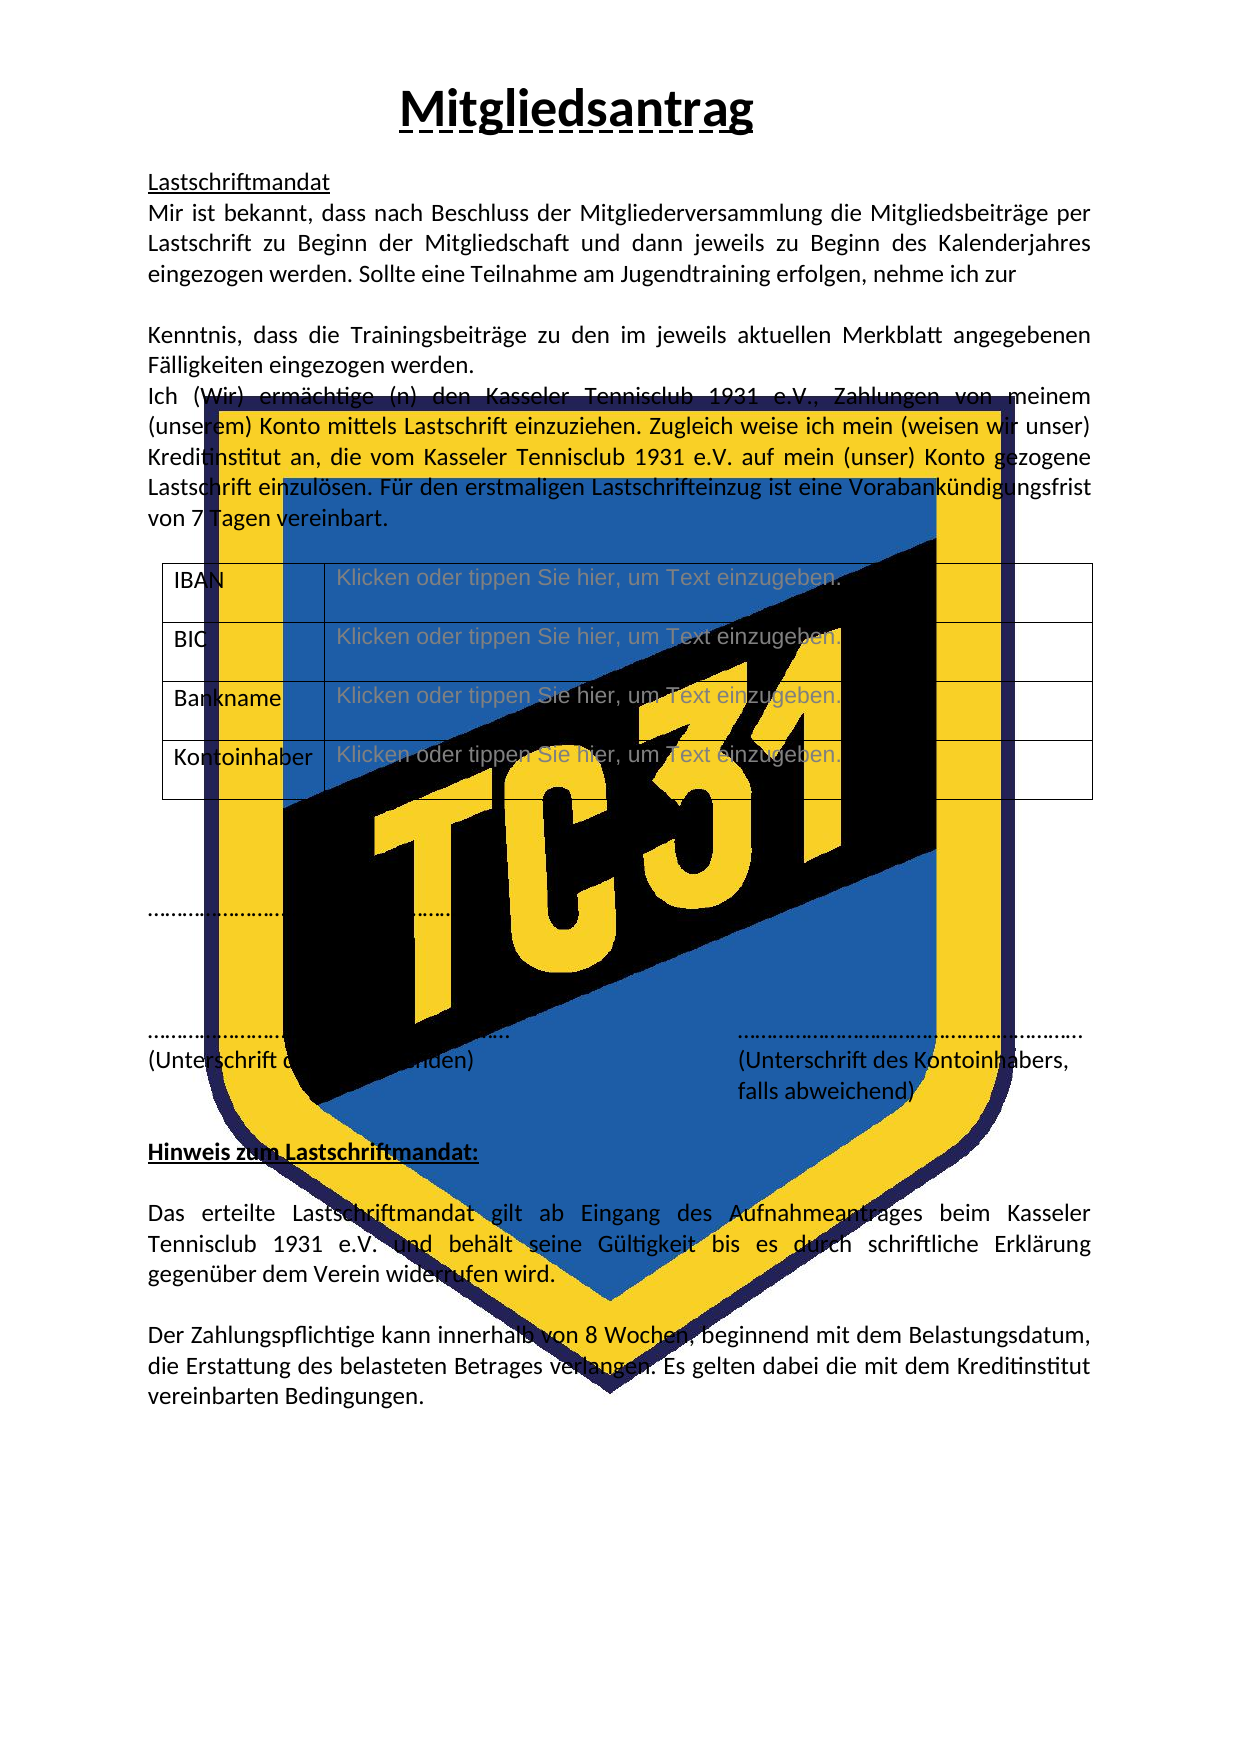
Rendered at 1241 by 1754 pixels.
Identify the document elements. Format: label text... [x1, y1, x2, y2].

text (Unterschrift des Anmeldenden) (Unterschrift des Kontoinhabers, [148, 1044, 1092, 1075]
text falls abweichend) [148, 1075, 1092, 1106]
picture [61, 336, 1142, 1416]
table_cell BIC [163, 623, 324, 681]
text Mir ist bekannt, dass nach Beschluss der Mitgliederversammlung die Mitgliedsbeiträge per Lastschrift zu Beginn der Mitgliedschaft und dann jeweils zu Beginn des Kalenderjahres eingezogen werden. Sollte eine Teilnahme am Jugendtraining erfolgen, nehme ich zur [148, 197, 1092, 288]
text Kenntnis, dass die Trainingsbeiträge zu den im jeweils aktuellen Merkblatt angegebenen Fälligkeiten eingezogen werden. [148, 319, 1092, 380]
text …………………………, den………………. [148, 892, 1092, 922]
text Der Zahlungspflichtige kann innerhalb von 8 Wochen, beginnend mit dem Belastungsdatum, die Erstattung des belasteten Betrages verlangen. Es gelten dabei die mit dem Kreditinstitut vereinbarten Bedingungen. [148, 1319, 1092, 1411]
text Lastschriftmandat [148, 166, 1092, 197]
text Hinweis zum Lastschriftmandat: [148, 1136, 1092, 1167]
text ……………………………………………………… …………………………………………………… [148, 1014, 1092, 1044]
table_cell Kontoinhaber [163, 741, 324, 799]
text Das erteilte Lastschriftmandat gilt ab Eingang des Aufnahmeantrages beim Kasseler Tennisclub 1931 e.V. und behält seine Gültigkeit bis es durch schriftliche Erklärung gegenüber dem Verein widerrufen wird. [148, 1197, 1092, 1289]
table_header IBAN [163, 564, 324, 622]
text Ich (Wir) ermächtige (n) den Kasseler Tennisclub 1931 e.V., Zahlungen von meinem (unserem) Konto mittels Lastschrift einzuziehen. Zugleich weise ich mein (weisen wir unser) Kreditinstitut an, die vom Kasseler Tennisclub 1931 e.V. auf mein (unser) Konto gezogene Lastschrift einzulösen. Für den erstmaligen Lastschrifteinzug ist eine Vorabankündigungsfrist von 7 Tagen vereinbart. [148, 380, 1092, 533]
table_cell Bankname [163, 682, 324, 740]
